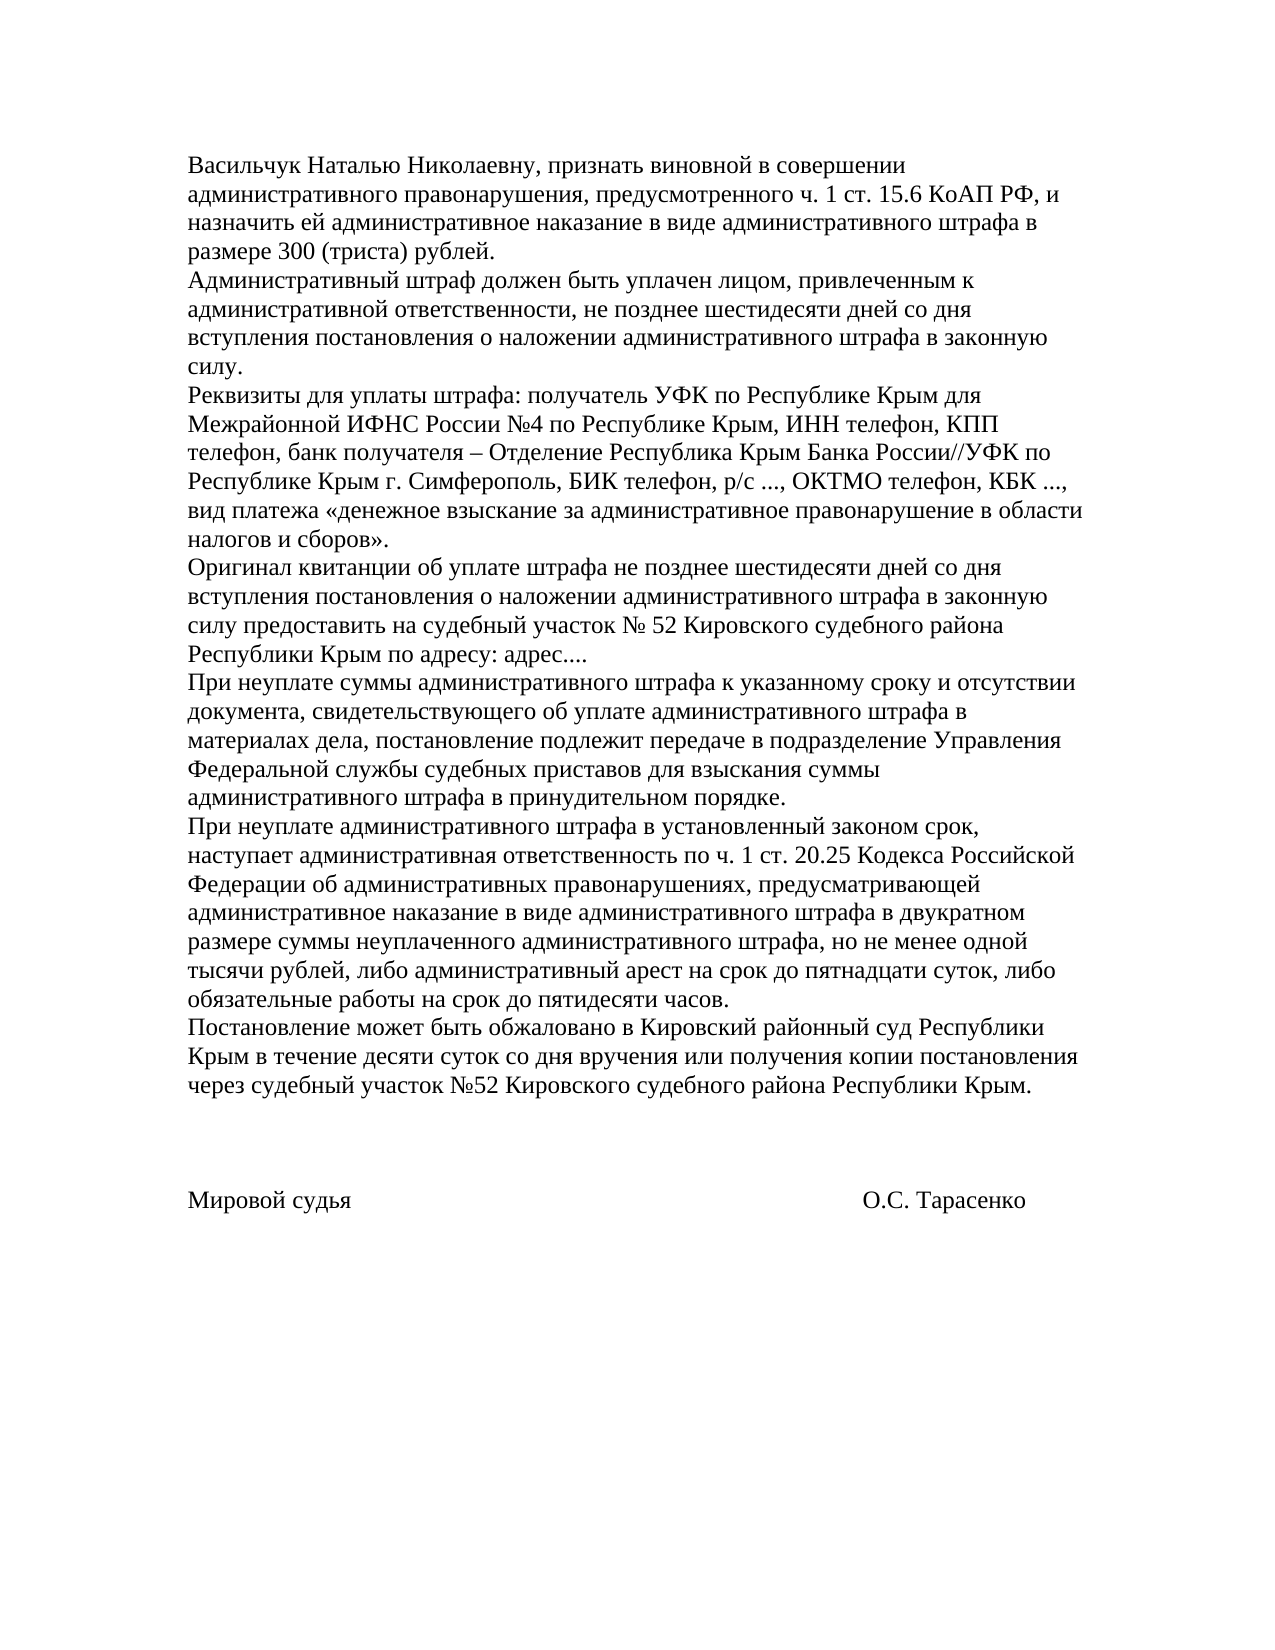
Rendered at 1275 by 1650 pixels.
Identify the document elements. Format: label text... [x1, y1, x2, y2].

text Васильчук Наталью Николаевну, признать виновной в совершении административного правонарушения, предусмотренного ч. 1 ст. 15.6 КоАП РФ, и назначить ей административное наказание в виде административного штрафа в размере 300 (триста) рублей. [187, 150, 1087, 265]
text Оригинал квитанции об уплате штрафа не позднее шестидесяти дней со дня вступления постановления о наложении административного штрафа в законную силу предоставить на судебный участок № 52 Кировского судебного района Республики Крым по адресу: адрес.... [187, 552, 1087, 667]
text При неуплате административного штрафа в установленный законом срок, наступает административная ответственность по ч. 1 ст. 20.25 Кодекса Российской Федерации об административных правонарушениях, предусматривающей административное наказание в виде административного штрафа в двукратном размере суммы неуплаченного административного штрафа, но не менее одной тысячи рублей, либо административный арест на срок до пятнадцати суток, либо обязательные работы на срок до пятидесяти часов. [187, 811, 1087, 1012]
text Постановление может быть обжаловано в Кировский районный суд Республики Крым в течение десяти суток со дня вручения или получения копии постановления через судебный участок №52 Кировского судебного района Республики Крым. [187, 1012, 1087, 1099]
text Мировой судья О.С. Тарасенко [187, 1185, 1087, 1214]
text Реквизиты для уплаты штрафа: получатель УФК по Республике Крым для Межрайонной ИФНС России №4 по Республике Крым, ИНН телефон, КПП телефон, банк получателя – Отделение Республика Крым Банка России//УФК по Республике Крым г. Симферополь, БИК телефон, р/с ..., ОКТМО телефон, КБК ..., вид платежа «денежное взыскание за административное правонарушение в области налогов и сборов». [187, 380, 1087, 552]
text При неуплате суммы административного штрафа к указанному сроку и отсутствии документа, свидетельствующего об уплате административного штрафа в материалах дела, постановление подлежит передаче в подразделение Управления Федеральной службы судебных приставов для взыскания суммы административного штрафа в принудительном порядке. [187, 667, 1087, 811]
text Административный штраф должен быть уплачен лицом, привлеченным к административной ответственности, не позднее шестидесяти дней со дня вступления постановления о наложении административного штрафа в законную силу. [187, 265, 1087, 380]
